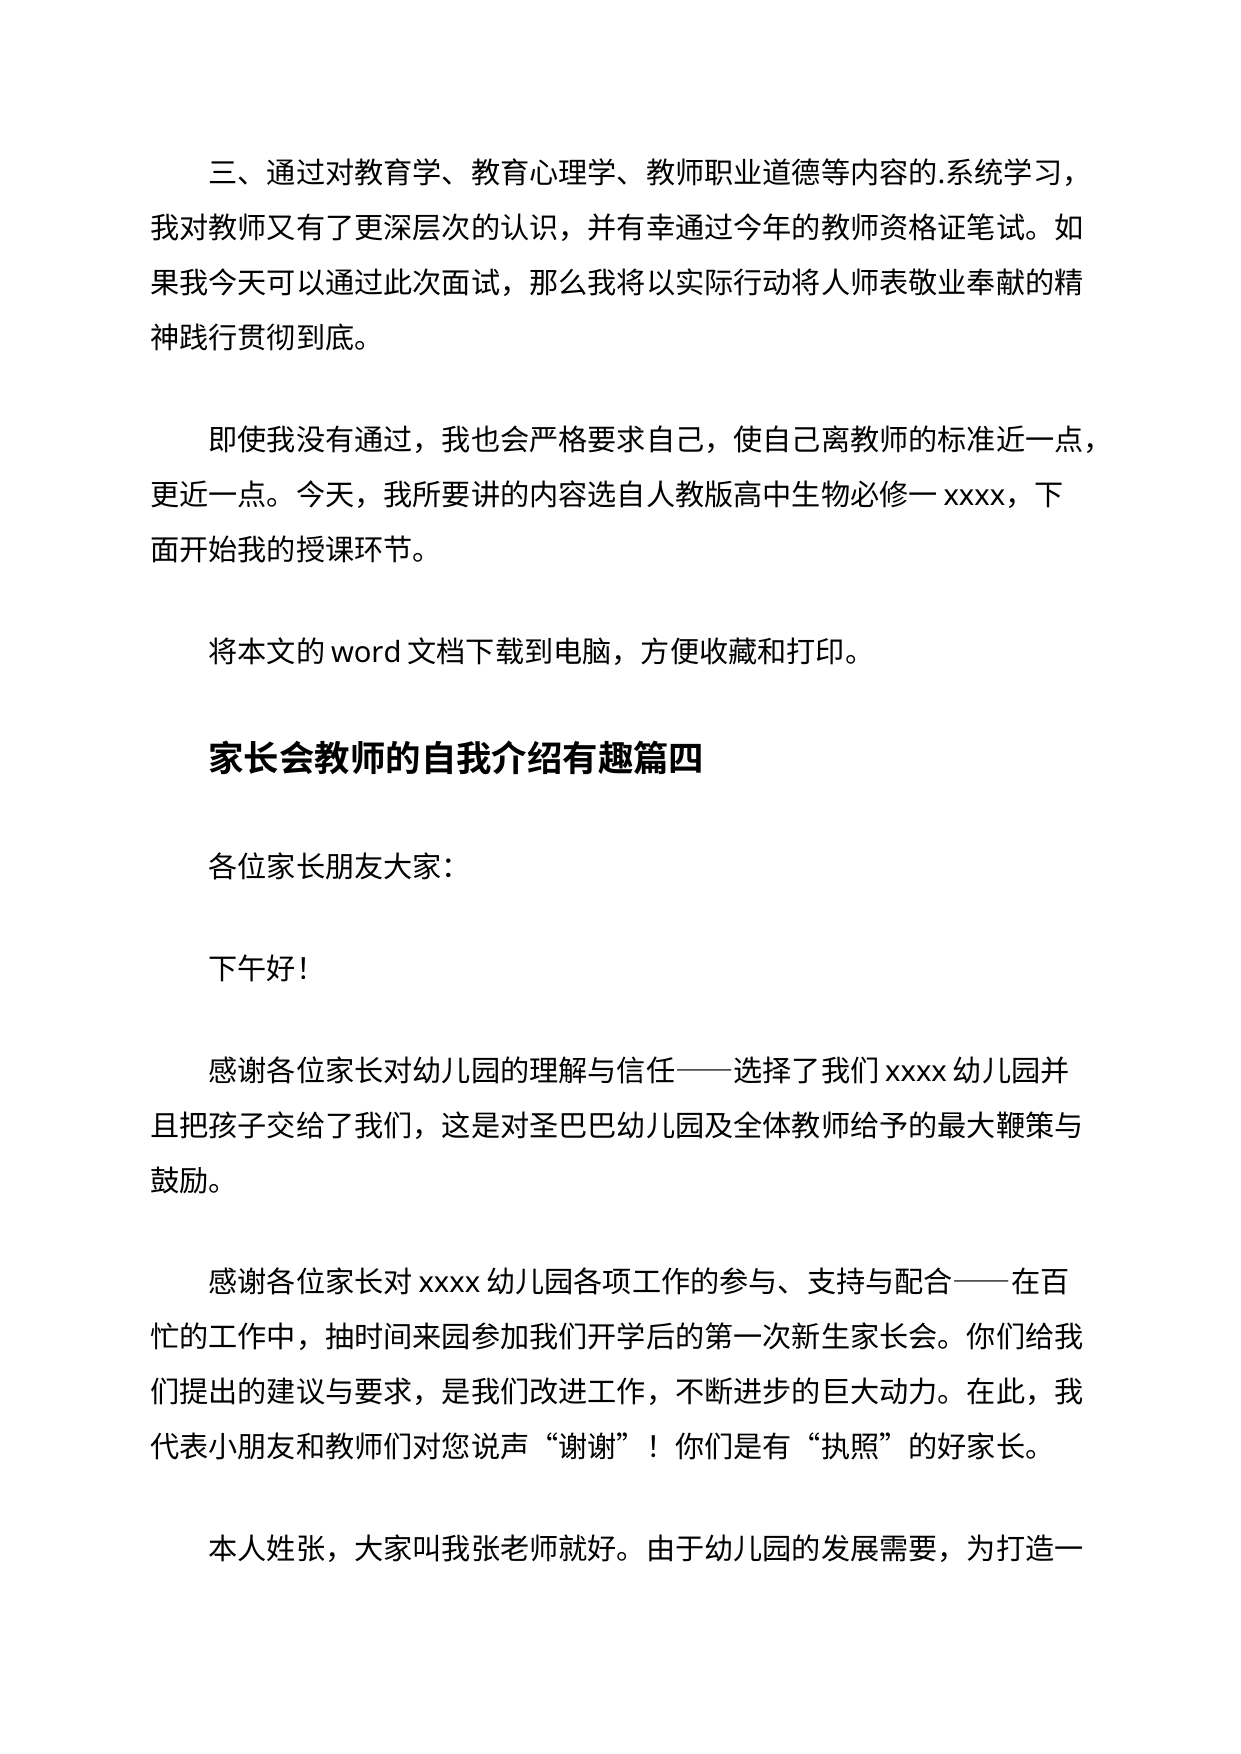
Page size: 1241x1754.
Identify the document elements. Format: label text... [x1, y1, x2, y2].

text 即使我没有通过，我也会严格要求自己，使自己离教师的标准近一点，更近一点。今天，我所要讲的内容选自人教版高中生物必修一xxxx，下面开始我的授课环节。 [150, 417, 1090, 569]
text 三、通过对教育学、教育心理学、教师职业道德等内容的.系统学习，我对教师又有了更深层次的认识，并有幸通过今年的教师资格证笔试。如果我今天可以通过此次面试，那么我将以实际行动将人师表敬业奉献的精神践行贯彻到底。 [150, 150, 1090, 357]
text 将本文的word文档下载到电脑，方便收藏和打印。 [150, 628, 1090, 671]
text 家长会教师的自我介绍有趣篇四 [150, 730, 1090, 781]
text 感谢各位家长对xxxx幼儿园各项工作的参与、支持与配合——在百忙的工作中，抽时间来园参加我们开学后的第一次新生家长会。你们给我们提出的建议与要求，是我们改进工作，不断进步的巨大动力。在此，我代表小朋友和教师们对您说声“谢谢”！你们是有“执照”的好家长。 [150, 1259, 1090, 1466]
text 各位家长朋友大家： [150, 844, 1090, 886]
text 下午好！ [150, 945, 1090, 988]
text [150, 1525, 1090, 1568]
text 感谢各位家长对幼儿园的理解与信任——选择了我们xxxx幼儿园并且把孩子交给了我们，这是对圣巴巴幼儿园及全体教师给予的最大鞭策与鼓励。 [150, 1047, 1090, 1199]
